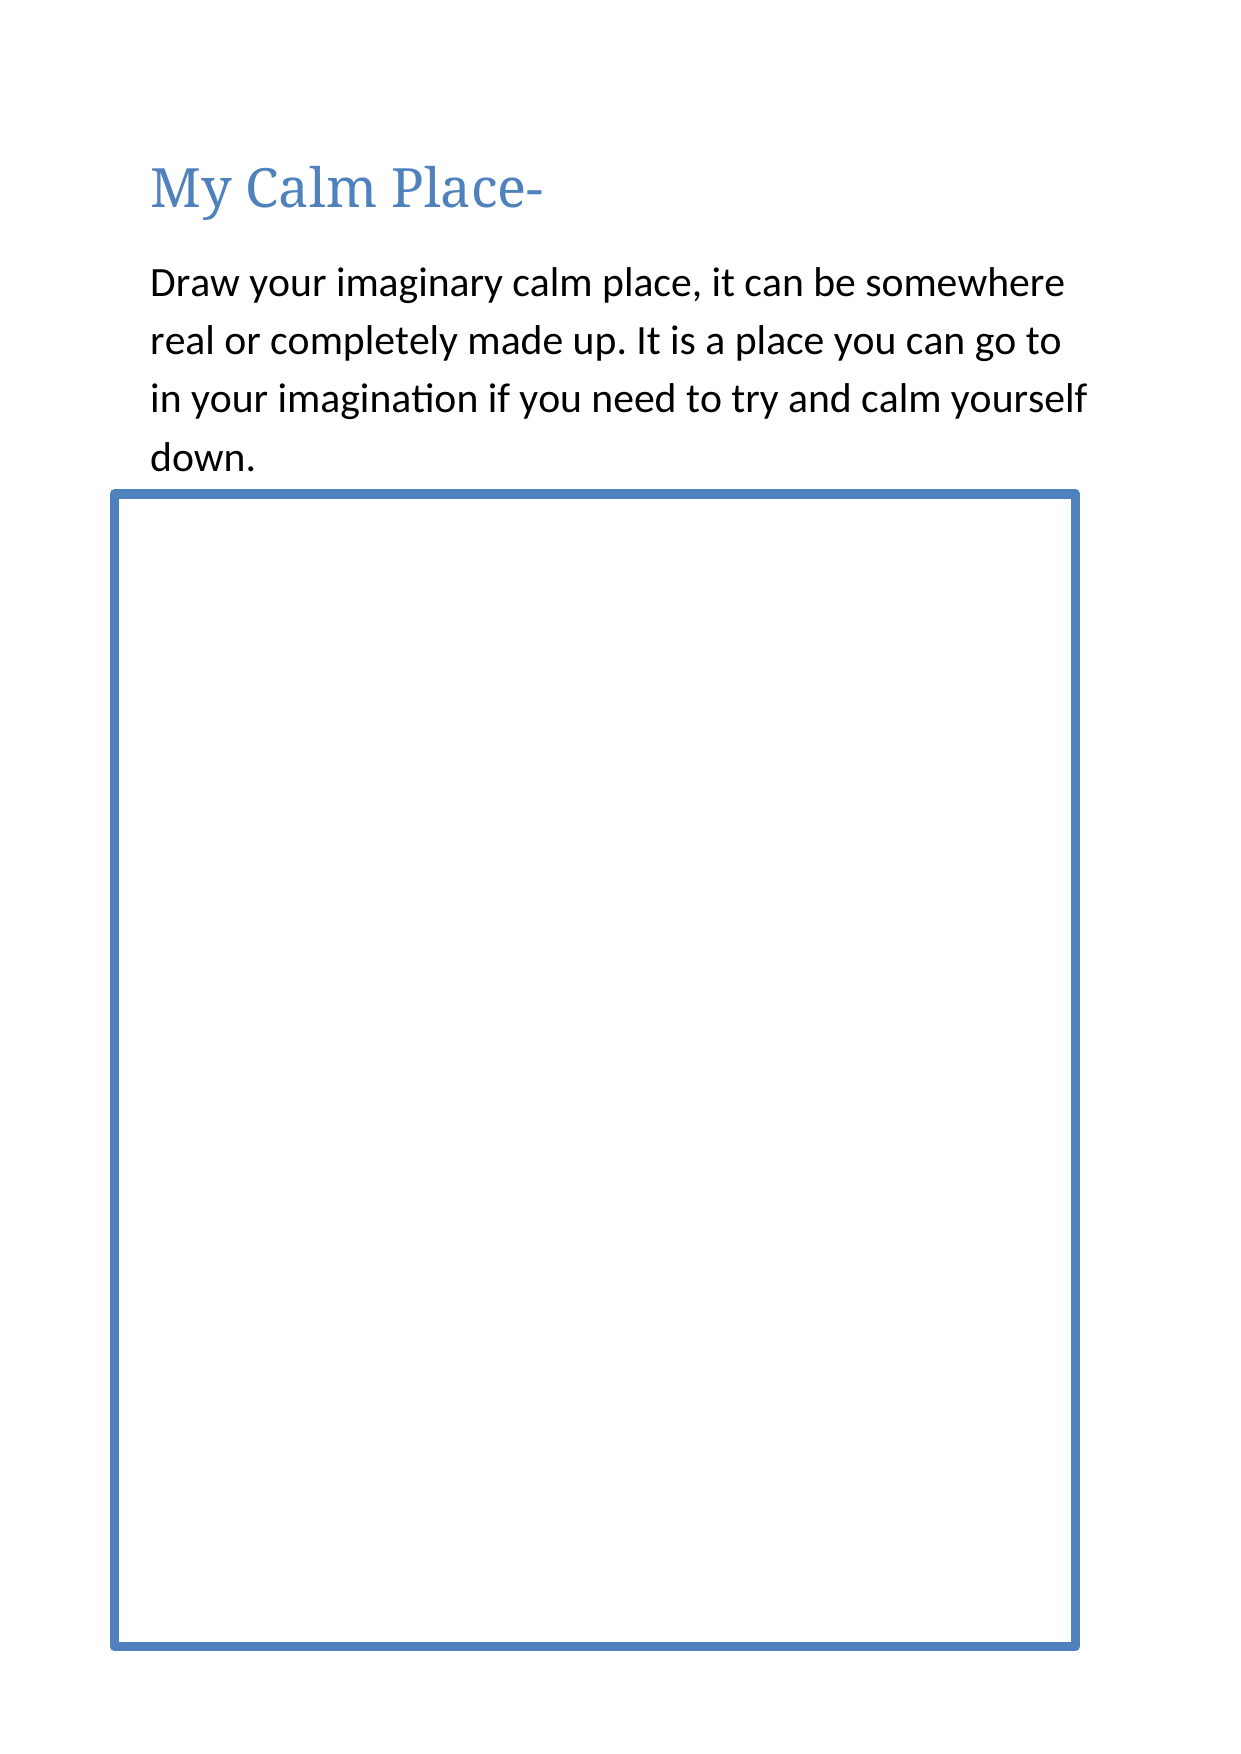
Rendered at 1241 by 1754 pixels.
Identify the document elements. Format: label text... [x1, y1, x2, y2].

text My Calm Place- [150, 150, 1090, 224]
text Draw your imaginary calm place, it can be somewhere real or completely made up. It is a place you can go to in your imagination if you need to try and calm yourself down. [150, 256, 1090, 482]
